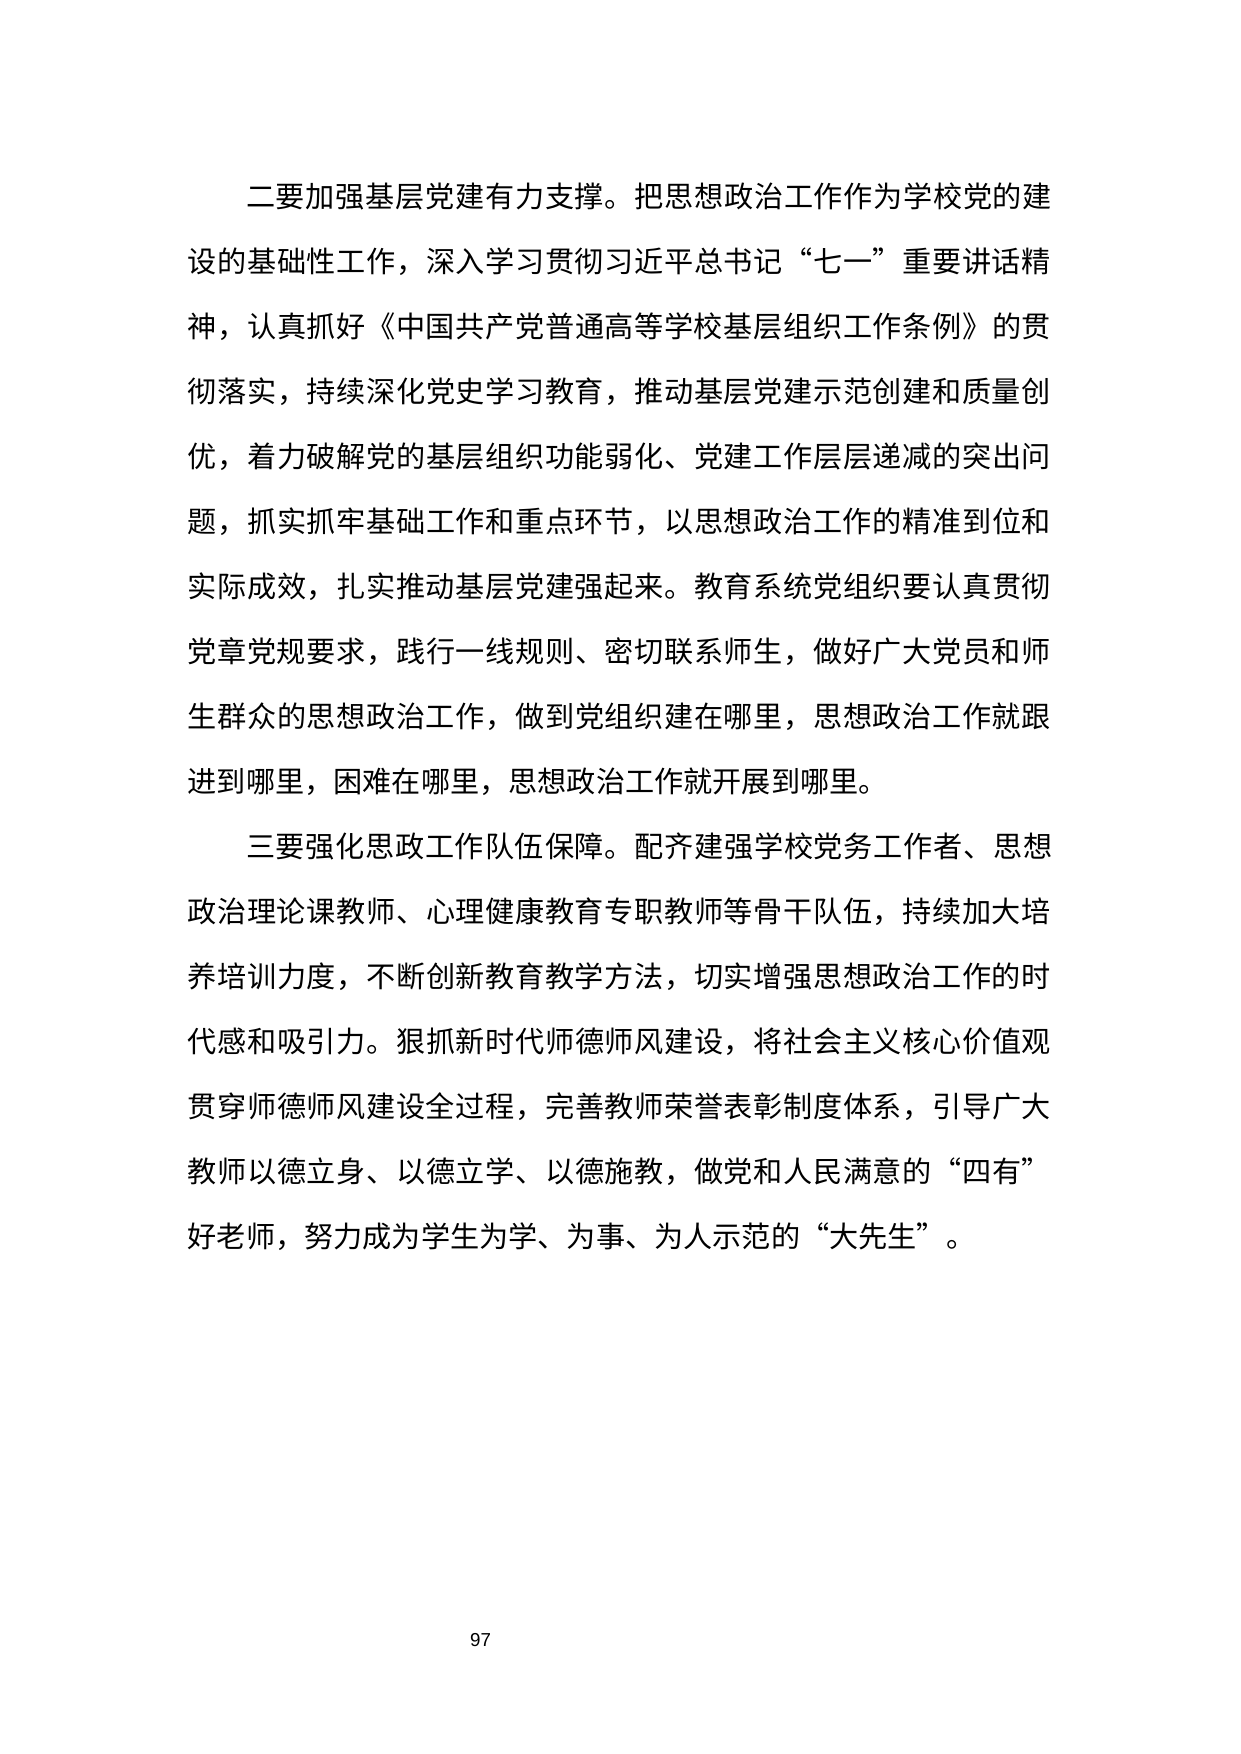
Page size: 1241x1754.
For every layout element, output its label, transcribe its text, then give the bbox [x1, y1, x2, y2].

text 二要加强基层党建有力支撑。把思想政治工作作为学校党的建设的基础性工作，深入学习贯彻习近平总书记“七一”重要讲话精神，认真抓好《中国共产党普通高等学校基层组织工作条例》的贯彻落实，持续深化党史学习教育，推动基层党建示范创建和质量创优，着力破解党的基层组织功能弱化、党建工作层层递减的突出问题，抓实抓牢基础工作和重点环节，以思想政治工作的精准到位和实际成效，扎实推动基层党建强起来。教育系统党组织要认真贯彻党章党规要求，践行一线规则、密切联系师生，做好广大党员和师生群众的思想政治工作，做到党组织建在哪里，思想政治工作就跟进到哪里，困难在哪里，思想政治工作就开展到哪里。 [187, 162, 1053, 812]
text 三要强化思政工作队伍保障。配齐建强学校党务工作者、思想政治理论课教师、心理健康教育专职教师等骨干队伍，持续加大培养培训力度，不断创新教育教学方法，切实增强思想政治工作的时代感和吸引力。狠抓新时代师德师风建设，将社会主义核心价值观贯穿师德师风建设全过程，完善教师荣誉表彰制度体系，引导广大教师以德立身、以德立学、以德施教，做党和人民满意的“四有”好老师，努力成为学生为学、为事、为人示范的“大先生”。 [187, 812, 1053, 1267]
